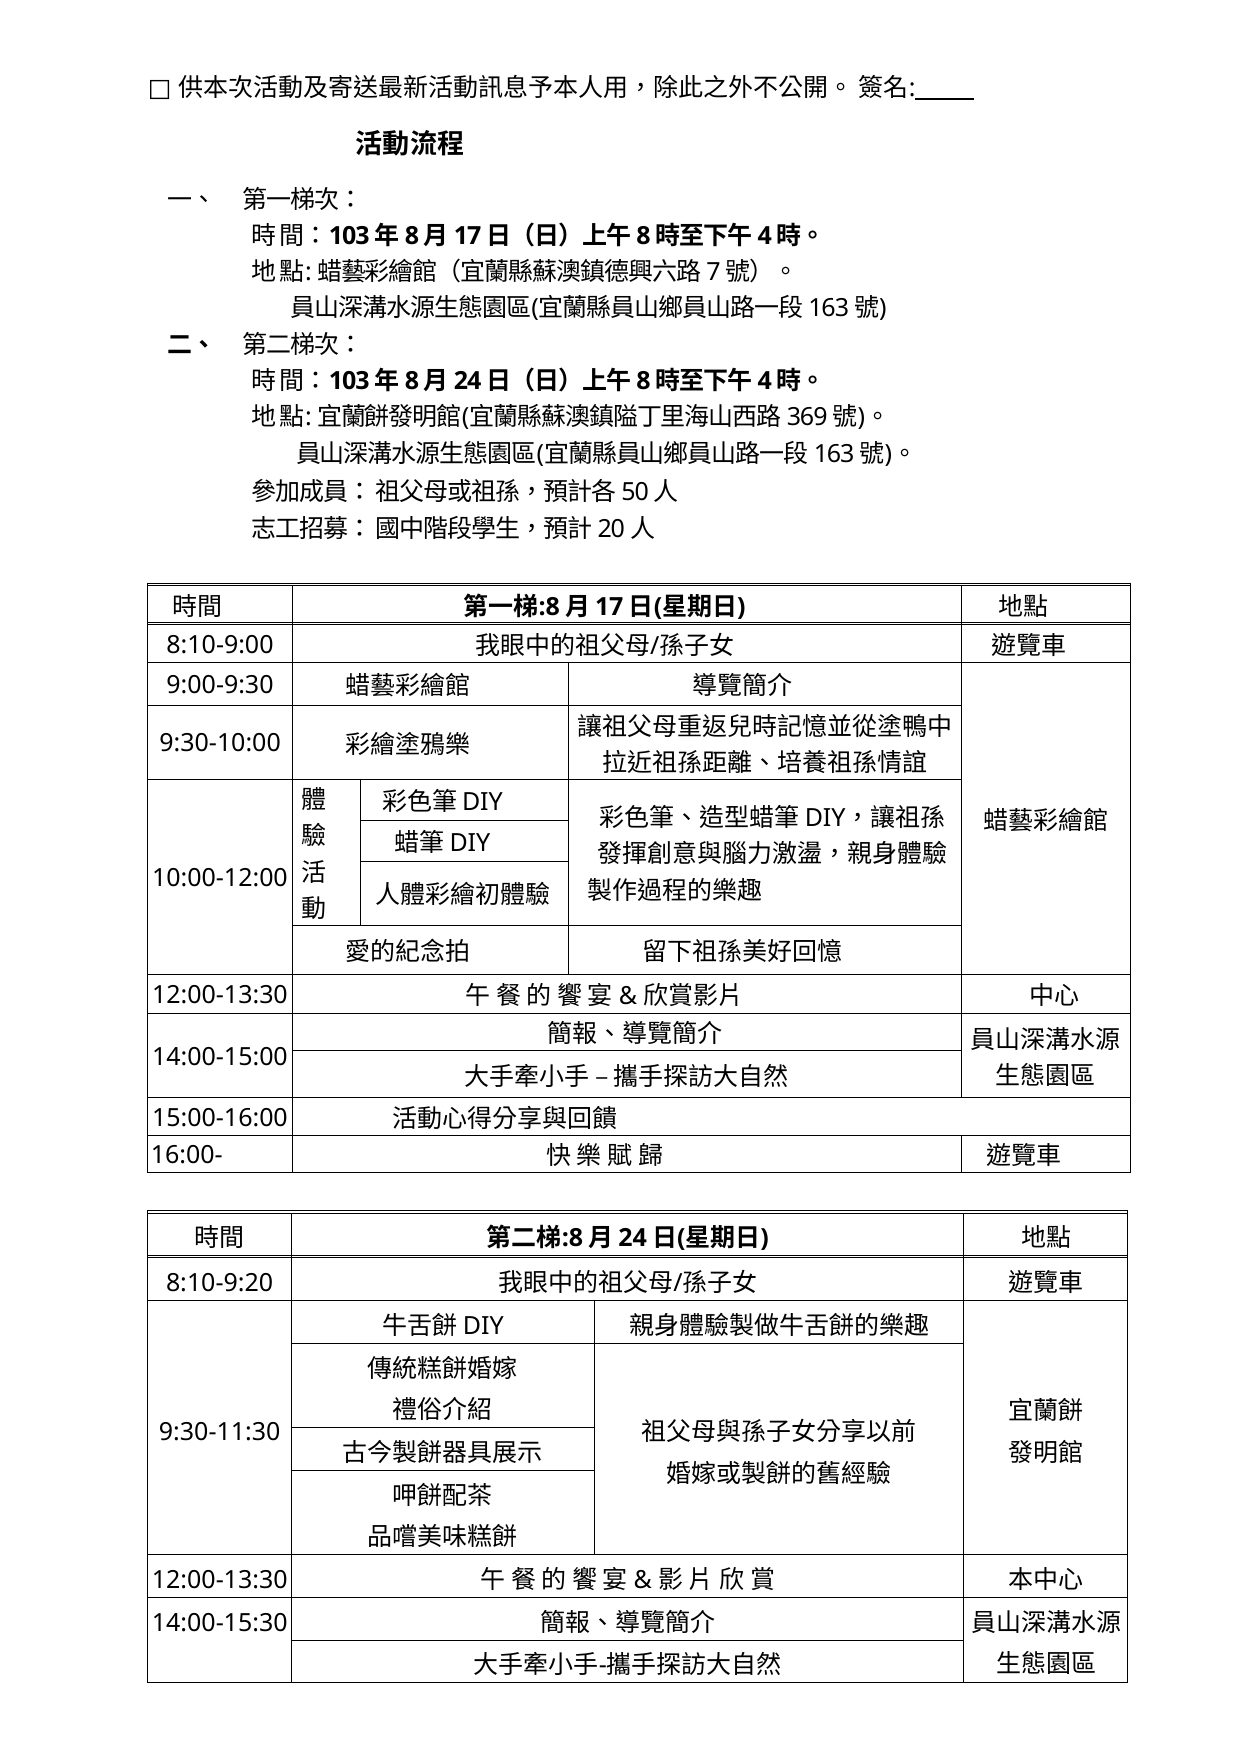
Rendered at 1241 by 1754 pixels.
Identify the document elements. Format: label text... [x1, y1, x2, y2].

table_header 時間 [148, 1214, 291, 1255]
table_cell 遊覽車 [964, 1258, 1127, 1300]
table_header 第一梯:8月17日(星期日) [293, 586, 961, 622]
table_cell 8:10-9:00 [148, 625, 292, 662]
table_header 時間 [148, 586, 292, 622]
table_cell 遊覽車 [962, 1136, 1130, 1172]
text 時 間：103年8月17日（日）上午8時至下午4時。 [251, 215, 1108, 252]
table_cell 愛的紀念拍 [293, 926, 568, 974]
table_cell 牛舌餅 DIY [292, 1301, 594, 1343]
table_cell 我眼中的祖父母/孫子女 [292, 1258, 963, 1300]
table_cell 傳統糕餅婚嫁 禮俗介紹 [292, 1344, 594, 1427]
table_cell 14:00-15:30 [148, 1598, 291, 1682]
text 地 點: 宜蘭餅發明館(宜蘭縣蘇澳鎮隘丁里海山西路369號)。 [251, 397, 1092, 433]
table_cell 15:00-16:00 [148, 1098, 292, 1134]
table_cell 12:00-13:30 [148, 975, 292, 1013]
table_cell 蜡筆DIY [361, 821, 568, 861]
table_cell 彩色筆、造型蜡筆DIY，讓祖孫 發揮創意與腦力激盪，親身體驗 製作過程的樂趣 [569, 780, 961, 924]
table_header 第二梯:8月24日(星期日) [292, 1214, 963, 1255]
list 第一梯次： [192, 179, 1092, 215]
table_cell 本中心 [964, 1555, 1127, 1597]
table_cell 彩色筆DIY [361, 780, 568, 820]
text 時 間：103年8月24日（日）上午8時至下午4時。 [251, 360, 1108, 397]
table_cell 祖父母與孫子女分享以前 婚嫁或製餅的舊經驗 [595, 1344, 963, 1554]
table_cell 9:30-11:30 [148, 1301, 291, 1554]
table_cell 午 餐 的 饗 宴 & 欣賞影片 [293, 975, 961, 1013]
table_cell 快 樂 賦 歸 [293, 1136, 961, 1172]
table_cell 14:00-15:00 [148, 1014, 292, 1097]
table_cell 9:00-9:30 [148, 663, 292, 705]
table_cell 員山深溝水源 生態園區 [964, 1598, 1127, 1682]
table_cell 員山深溝水源生態園區 [962, 1014, 1130, 1097]
text 員山深溝水源生態園區(宜蘭縣員山鄉員山路一段163號) [251, 288, 1108, 324]
table_cell 留下祖孫美好回憶 [569, 926, 961, 974]
table_cell 人體彩繪初體驗 [361, 862, 568, 924]
table_header 地點 [962, 586, 1130, 622]
text 活動流程 [148, 104, 1092, 179]
table_cell 蜡藝彩繪館 [962, 663, 1130, 974]
text 參加成員： 祖父母或祖孫，預計各50人 [251, 470, 1092, 508]
table_cell 9:30-10:00 [148, 706, 292, 778]
table_cell 我眼中的祖父母/孫子女 [293, 625, 961, 662]
table_cell 呷餅配茶 品嚐美味糕餅 [292, 1471, 594, 1554]
table_cell 讓祖父母重返兒時記憶並從塗鴨中拉近祖孫距離、培養祖孫情誼 [569, 706, 961, 778]
table_cell 10:00-12:00 [148, 780, 292, 974]
text 志工招募： 國中階段學生，預計20人 [251, 508, 1092, 545]
table_cell 彩繪塗鴉樂 [293, 706, 568, 778]
table_cell 簡報、導覽簡介 [292, 1598, 963, 1639]
table_cell 親身體驗製做牛舌餅的樂趣 [595, 1301, 963, 1343]
table_header 地點 [964, 1214, 1127, 1255]
text □ 供本次活動及寄送最新活動訊息予本人用，除此之外不公開。 簽名: [148, 67, 1092, 104]
table_cell 午 餐 的 饗 宴 & 影 片 欣 賞 [292, 1555, 963, 1597]
table_cell 活動心得分享與回饋 [293, 1098, 1130, 1134]
table_cell 中心 [962, 975, 1130, 1013]
list 第二梯次： [192, 324, 1092, 360]
text 員山深溝水源生態園區(宜蘭縣員山鄉員山路一段163號)。 [251, 433, 1092, 470]
table_cell 簡報、導覽簡介 [293, 1014, 961, 1050]
table_cell 12:00-13:30 [148, 1555, 291, 1597]
text 地 點: 蜡藝彩繪館（宜蘭縣蘇澳鎮德興六路7號）。 [251, 252, 1108, 288]
table_cell 導覽簡介 [569, 663, 961, 705]
table_cell 古今製餅器具展示 [292, 1428, 594, 1470]
table_cell 16:00- [148, 1136, 292, 1172]
table_cell 體 驗 活 動 [293, 780, 360, 924]
table_cell 遊覽車 [962, 625, 1130, 662]
table_cell 大手牽小手-攜手探訪大自然 [292, 1641, 963, 1682]
table_cell 8:10-9:20 [148, 1258, 291, 1300]
table_cell 大手牽小手 – 攜手探訪大自然 [293, 1051, 961, 1097]
table_cell 蜡藝彩繪館 [293, 663, 568, 705]
table_cell 宜蘭餅 發明館 [964, 1301, 1127, 1554]
